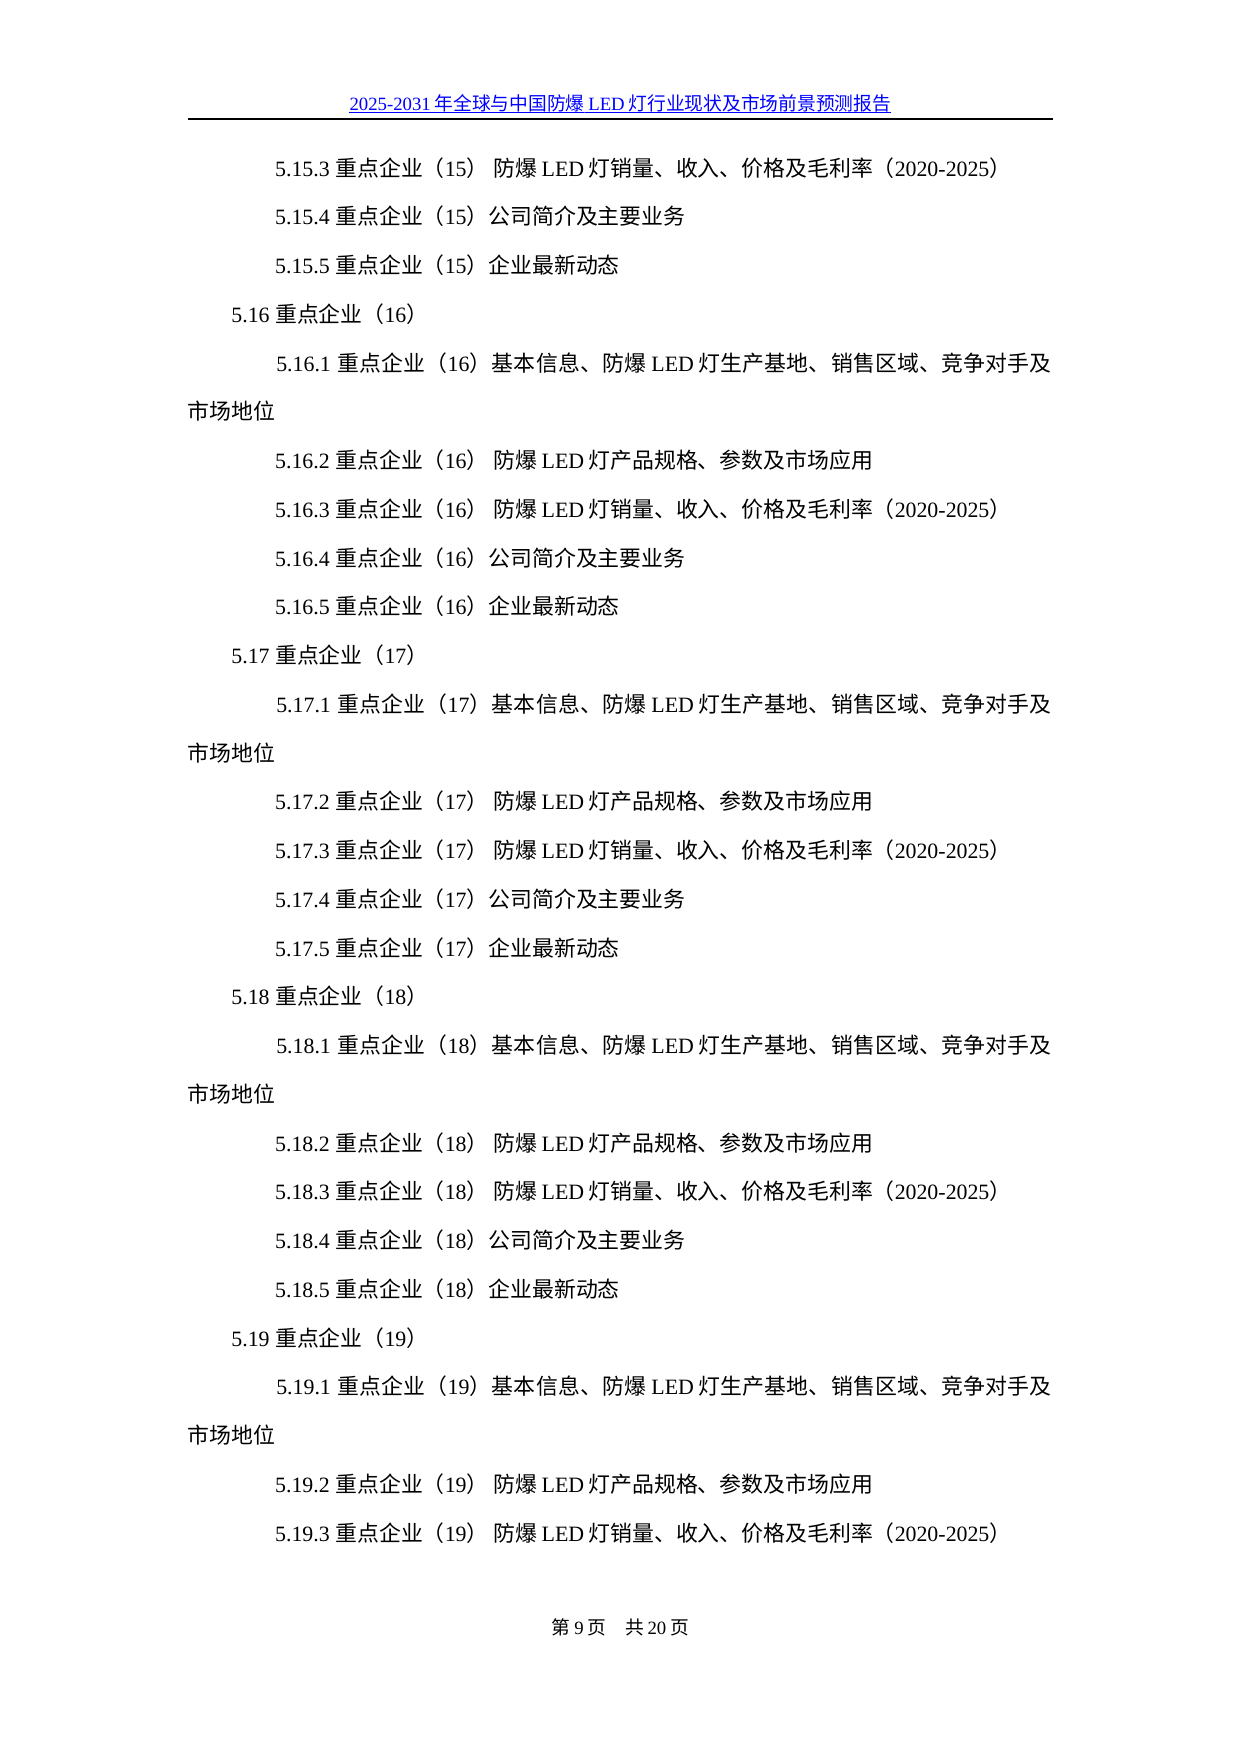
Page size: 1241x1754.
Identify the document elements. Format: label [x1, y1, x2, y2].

text [187, 150, 1053, 1548]
